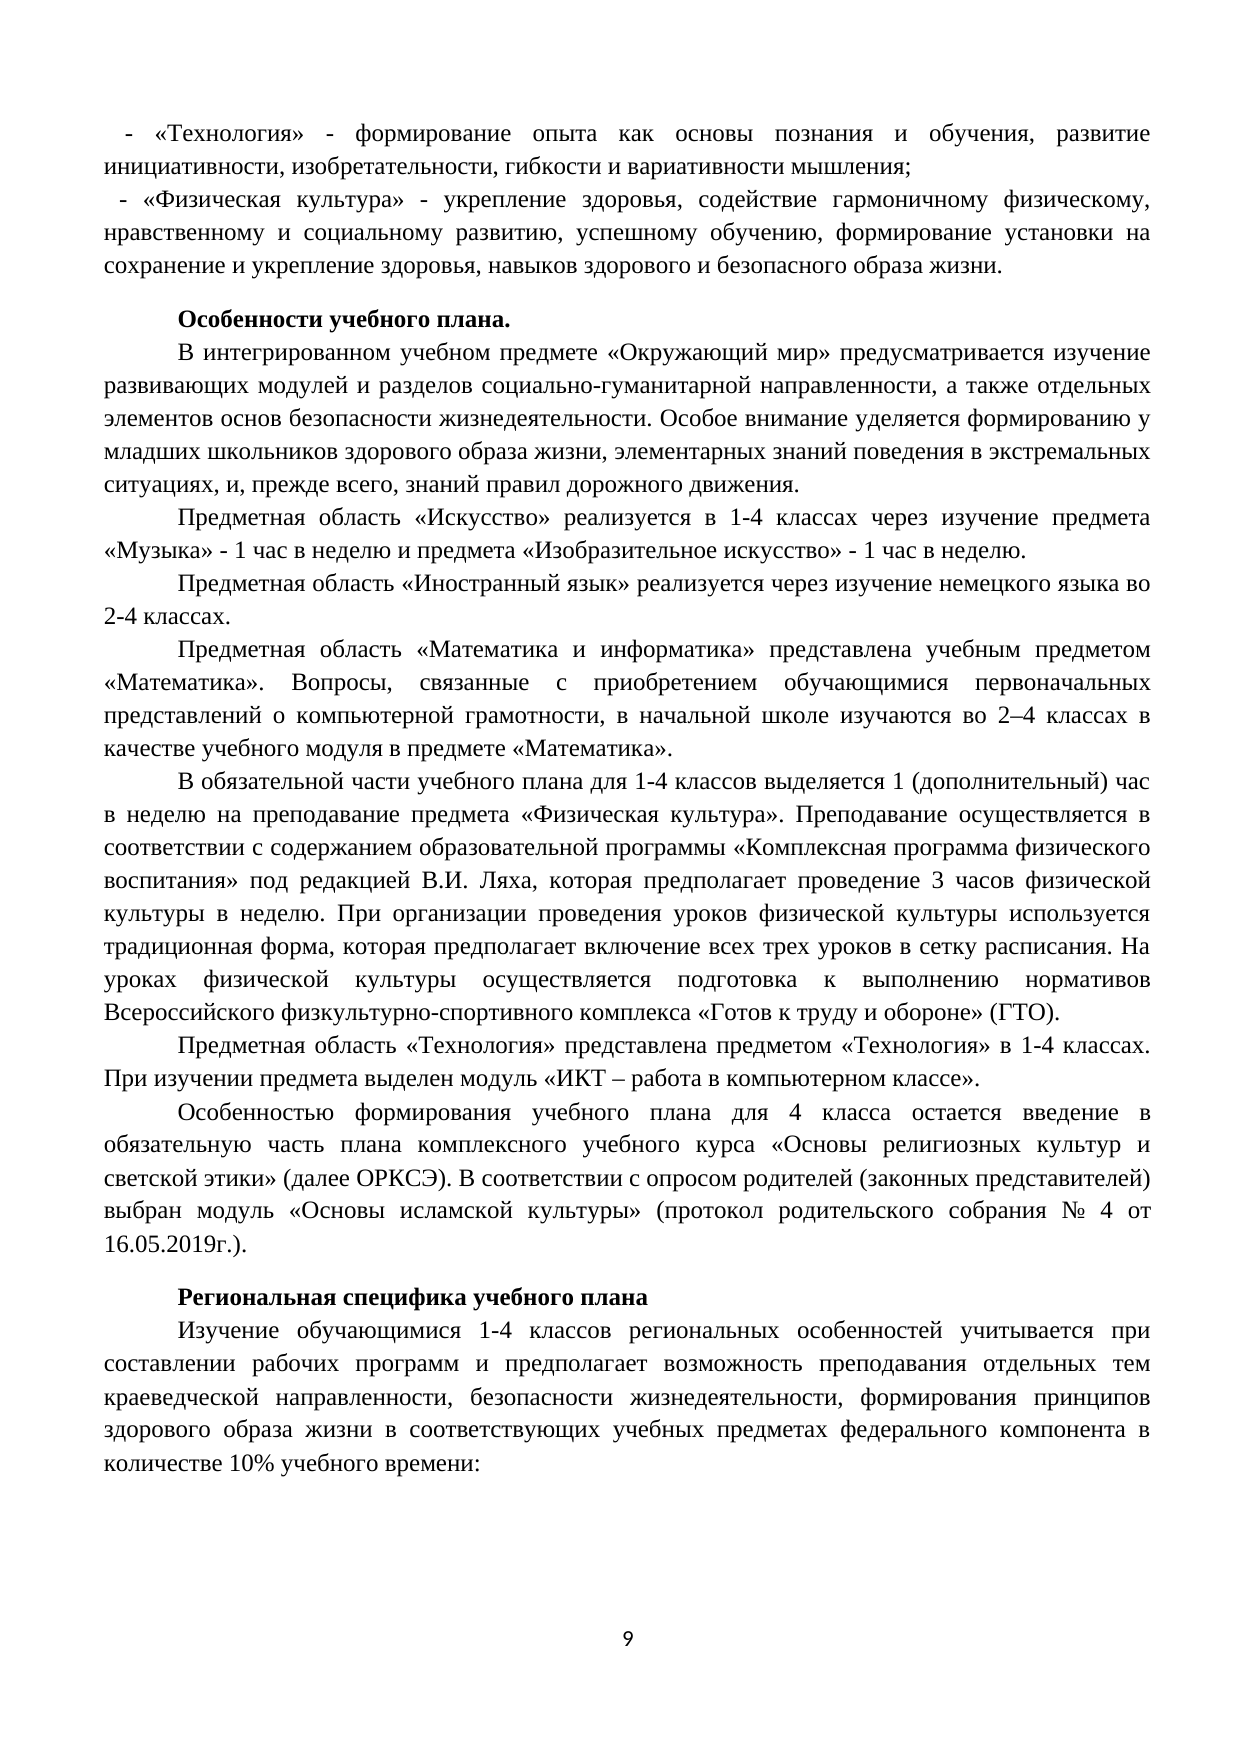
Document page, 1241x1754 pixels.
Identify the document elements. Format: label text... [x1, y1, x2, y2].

text Предметная область «Иностранный язык» реализуется через изучение немецкого языка во 2-4 классах. [103, 568, 1152, 630]
text - «Физическая культура» - укрепление здоровья, содействие гармоничному физическому, нравственному и социальному развитию, успешному обучению, формирование установки на сохранение и укрепление здоровья, навыков здорового и безопасного образа жизни. [103, 184, 1152, 279]
text В интегрированном учебном предмете «Окружающий мир» предусматривается изучение развивающих модулей и разделов социально-гуманитарной направленности, а также отдельных элементов основ безопасности жизнедеятельности. Особое внимание уделяется формированию у младших школьников здорового образа жизни, элементарных знаний поведения в экстремальных ситуациях, и, прежде всего, знаний правил дорожного движения. [103, 337, 1152, 498]
text - «Технология» - формирование опыта как основы познания и обучения, развитие инициативности, изобретательности, гибкости и вариативности мышления; [103, 118, 1152, 180]
text Предметная область «Технология» представлена предметом «Технология» в 1-4 классах. При изучении предмета выделен модуль «ИКТ – работа в компьютерном классе». [103, 1031, 1152, 1092]
text Особенности учебного плана. [103, 304, 1152, 333]
text В обязательной части учебного плана для 1-4 классов выделяется 1 (дополнительный) час в неделю на преподавание предмета «Физическая культура». Преподавание осуществляется в соответствии с содержанием образовательной программы «Комплексная программа физического воспитания» под редакцией В.И. Ляха, которая предполагает проведение 3 часов физической культуры в неделю. При организации проведения уроков физической культуры используется традиционная форма, которая предполагает включение всех трех уроков в сетку расписания. На уроках физической культуры осуществляется подготовка к выполнению нормативов Всероссийского физкультурно-спортивного комплекса «Готов к труду и обороне» (ГТО). [103, 766, 1152, 1026]
text Изучение обучающимися 1-4 классов региональных особенностей учитывается при составлении рабочих программ и предполагает возможность преподавания отдельных тем краеведческой направленности, безопасности жизнедеятельности, формирования принципов здорового образа жизни в соответствующих учебных предметах федерального компонента в количестве 10% учебного времени: [103, 1316, 1152, 1476]
text Предметная область «Искусство» реализуется в 1-4 классах через изучение предмета «Музыка» - 1 час в неделю и предмета «Изобразительное искусство» - 1 час в неделю. [103, 502, 1152, 564]
text Особенностью формирования учебного плана для 4 класса остается введение в обязательную часть плана комплексного учебного курса «Основы религиозных культур и светской этики» (далее ОРКСЭ). В соответствии с опросом родителей (законных представителей) выбран модуль «Основы исламской культуры» (протокол родительского собрания № 4 от 16.05.2019г.). [103, 1097, 1152, 1257]
text Региональная специфика учебного плана [103, 1282, 1152, 1311]
text Предметная область «Математика и информатика» представлена учебным предметом «Математика». Вопросы, связанные с приобретением обучающимися первоначальных представлений о компьютерной грамотности, в начальной школе изучаются во 2–4 классах в качестве учебного модуля в предмете «Математика». [103, 634, 1152, 762]
